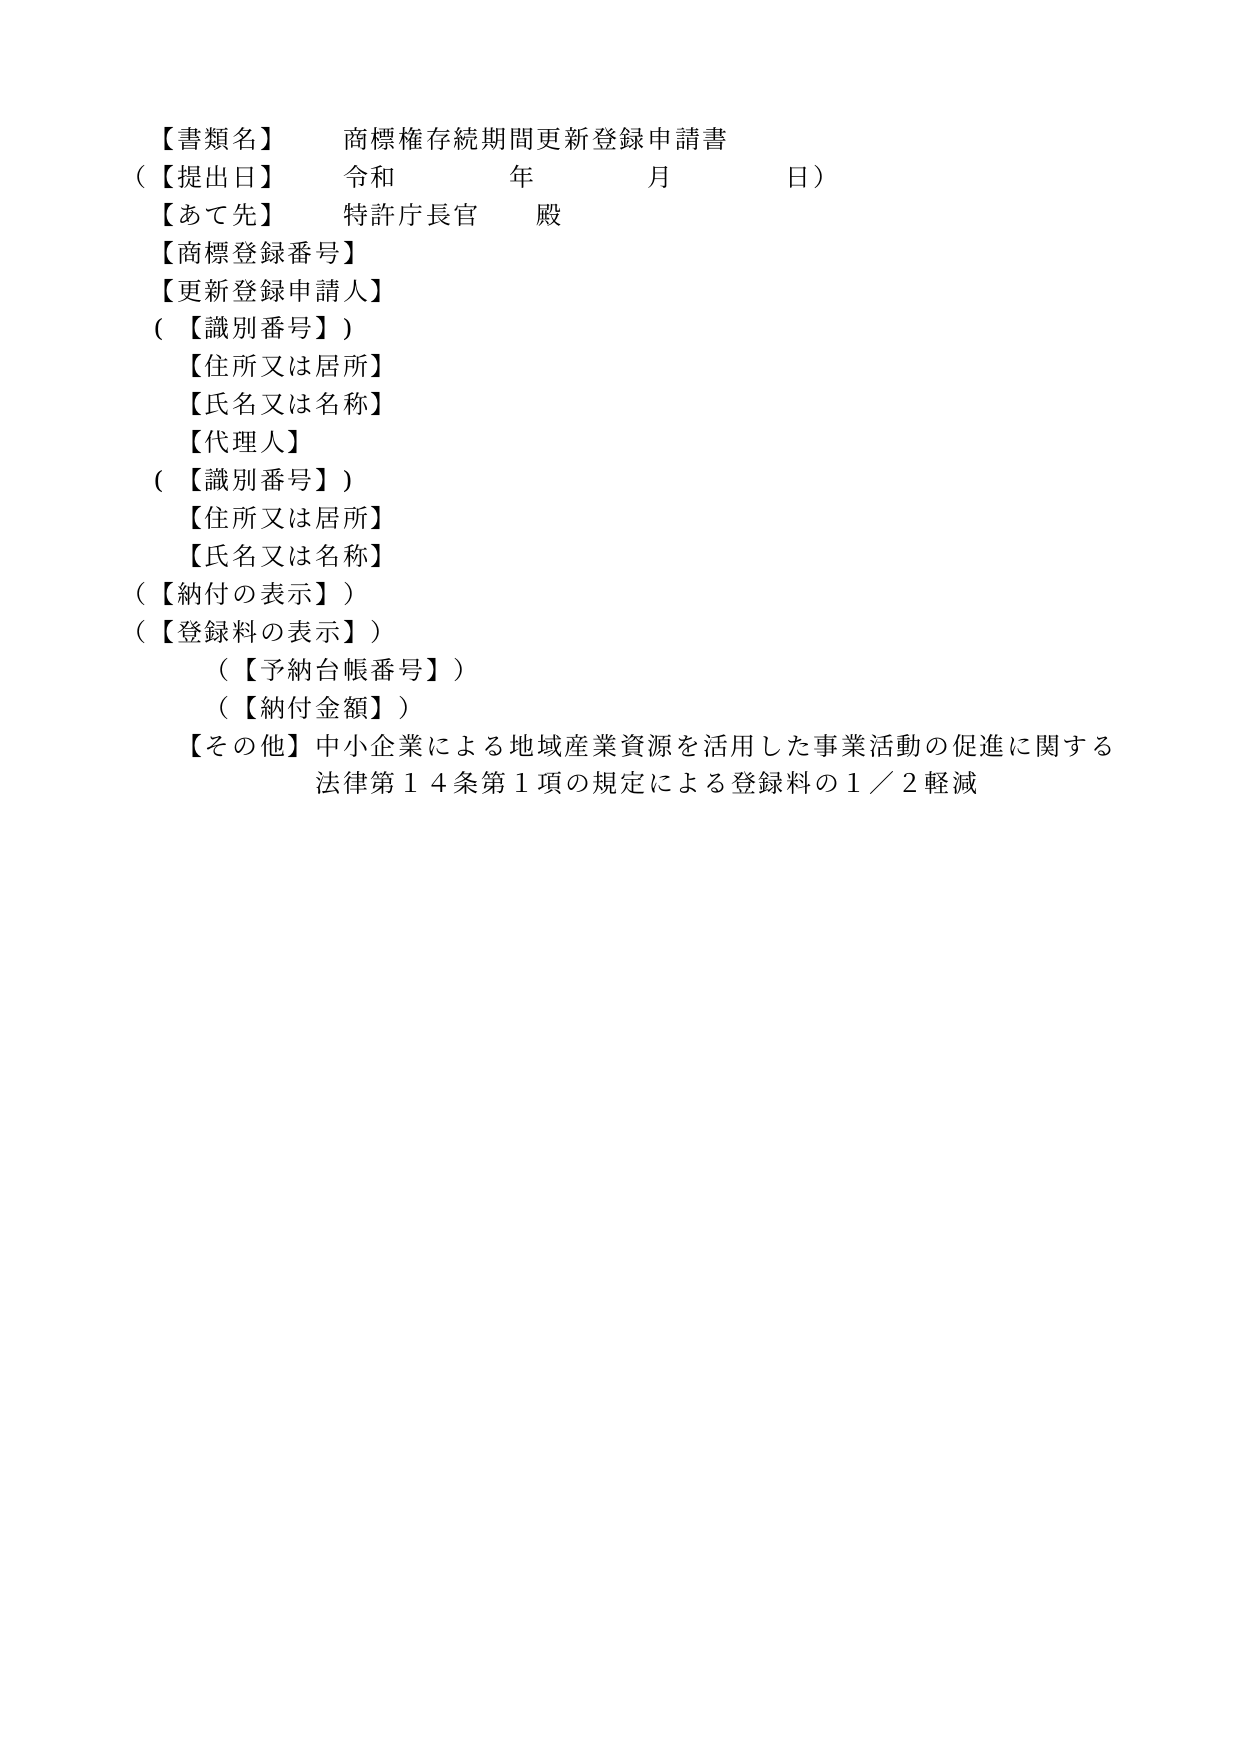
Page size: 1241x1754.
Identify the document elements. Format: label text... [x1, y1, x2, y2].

text 【氏名又は名称】 [121, 384, 1119, 422]
text 【氏名又は名称】 [121, 536, 1119, 574]
text 【代理人】 [121, 422, 1119, 460]
text （【納付金額】） [121, 687, 1119, 725]
text (【識別番号】) [121, 460, 1119, 498]
text 【書類名】 商標権存続期間更新登録申請書 [121, 119, 1119, 157]
text （【登録料の表示】） [121, 612, 1119, 649]
text 【更新登録申請人】 [121, 270, 1119, 308]
text 【住所又は居所】 [121, 498, 1119, 536]
text （【予納台帳番号】） [121, 649, 1119, 687]
text (【識別番号】) [121, 308, 1119, 346]
text 【その他】中小企業による地域産業資源を活用した事業活動の促進に関する法律第１４条第１項の規定による登録料の１／２軽減 [149, 725, 1119, 801]
text （【提出日】 令和 年 月 日） [121, 157, 1119, 194]
text 【商標登録番号】 [121, 232, 1119, 270]
text （【納付の表示】） [121, 574, 1119, 612]
text 【住所又は居所】 [121, 346, 1119, 384]
text 【あて先】 特許庁長官 殿 [121, 194, 1119, 232]
